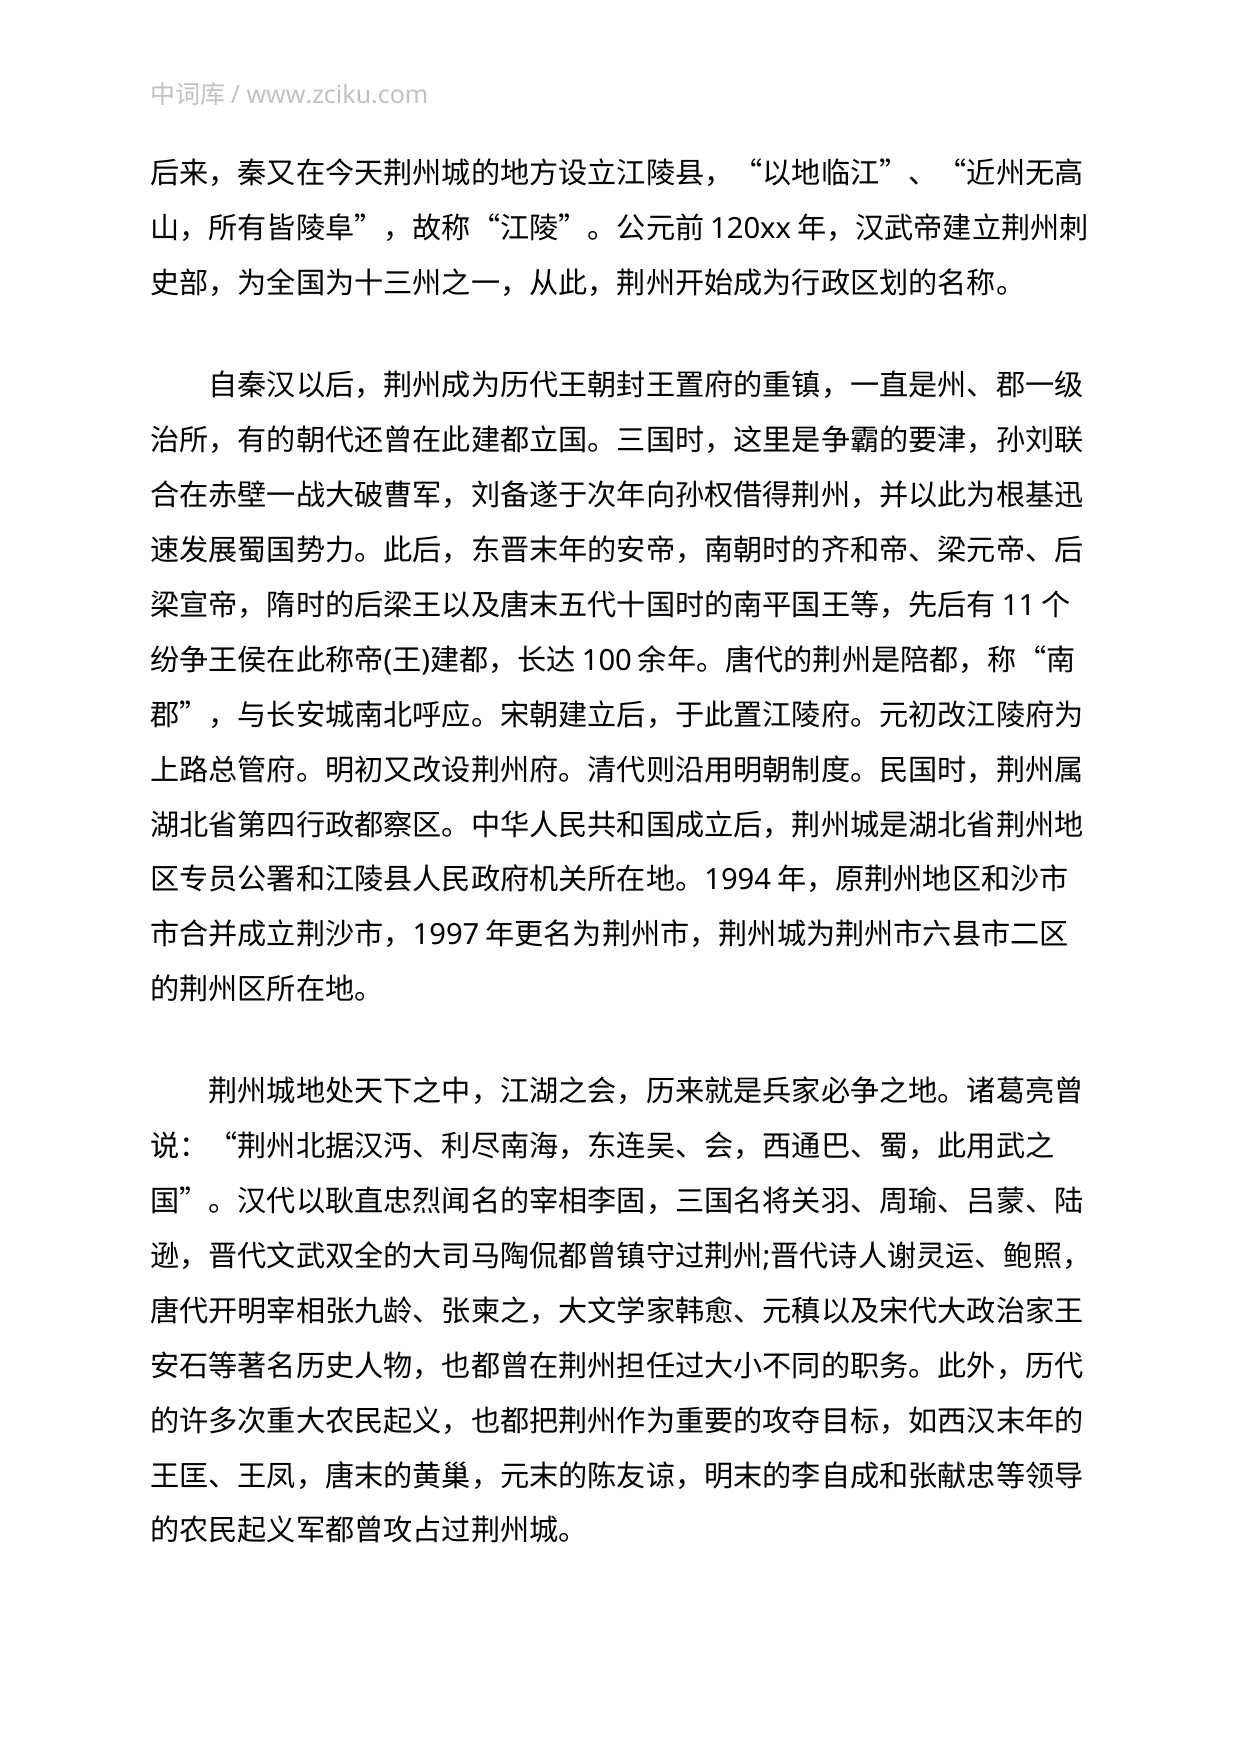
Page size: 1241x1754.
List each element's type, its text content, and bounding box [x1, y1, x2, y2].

text 自秦汉以后，荆州成为历代王朝封王置府的重镇，一直是州、郡一级治所，有的朝代还曾在此建都立国。三国时，这里是争霸的要津，孙刘联合在赤壁一战大破曹军，刘备遂于次年向孙权借得荆州，并以此为根基迅速发展蜀国势力。此后，东晋末年的安帝，南朝时的齐和帝、梁元帝、后梁宣帝，隋时的后梁王以及唐末五代十国时的南平国王等，先后有11个纷争王侯在此称帝(王)建都，长达100余年。唐代的荆州是陪都，称“南郡”，与长安城南北呼应。宋朝建立后，于此置江陵府。元初改江陵府为上路总管府。明初又改设荆州府。清代则沿用明朝制度。民国时，荆州属湖北省第四行政都察区。中华人民共和国成立后，荆州城是湖北省荆州地区专员公署和江陵县人民政府机关所在地。1994年，原荆州地区和沙市市合并成立荆沙市，1997年更名为荆州市，荆州城为荆州市六县市二区的荆州区所在地。 [150, 362, 1090, 1008]
text 荆州城地处天下之中，江湖之会，历来就是兵家必争之地。诸葛亮曾说：“荆州北据汉沔、利尽南海，东连吴、会，西通巴、蜀，此用武之国”。汉代以耿直忠烈闻名的宰相李固，三国名将关羽、周瑜、吕蒙、陆逊，晋代文武双全的大司马陶侃都曾镇守过荆州;晋代诗人谢灵运、鲍照，唐代开明宰相张九龄、张柬之，大文学家韩愈、元稹以及宋代大政治家王安石等著名历史人物，也都曾在荆州担任过大小不同的职务。此外，历代的许多次重大农民起义，也都把荆州作为重要的攻夺目标，如西汉末年的王匡、王凤，唐末的黄巢，元末的陈友谅，明末的李自成和张献忠等领导的农民起义军都曾攻占过荆州城。 [150, 1068, 1090, 1549]
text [150, 150, 1090, 302]
